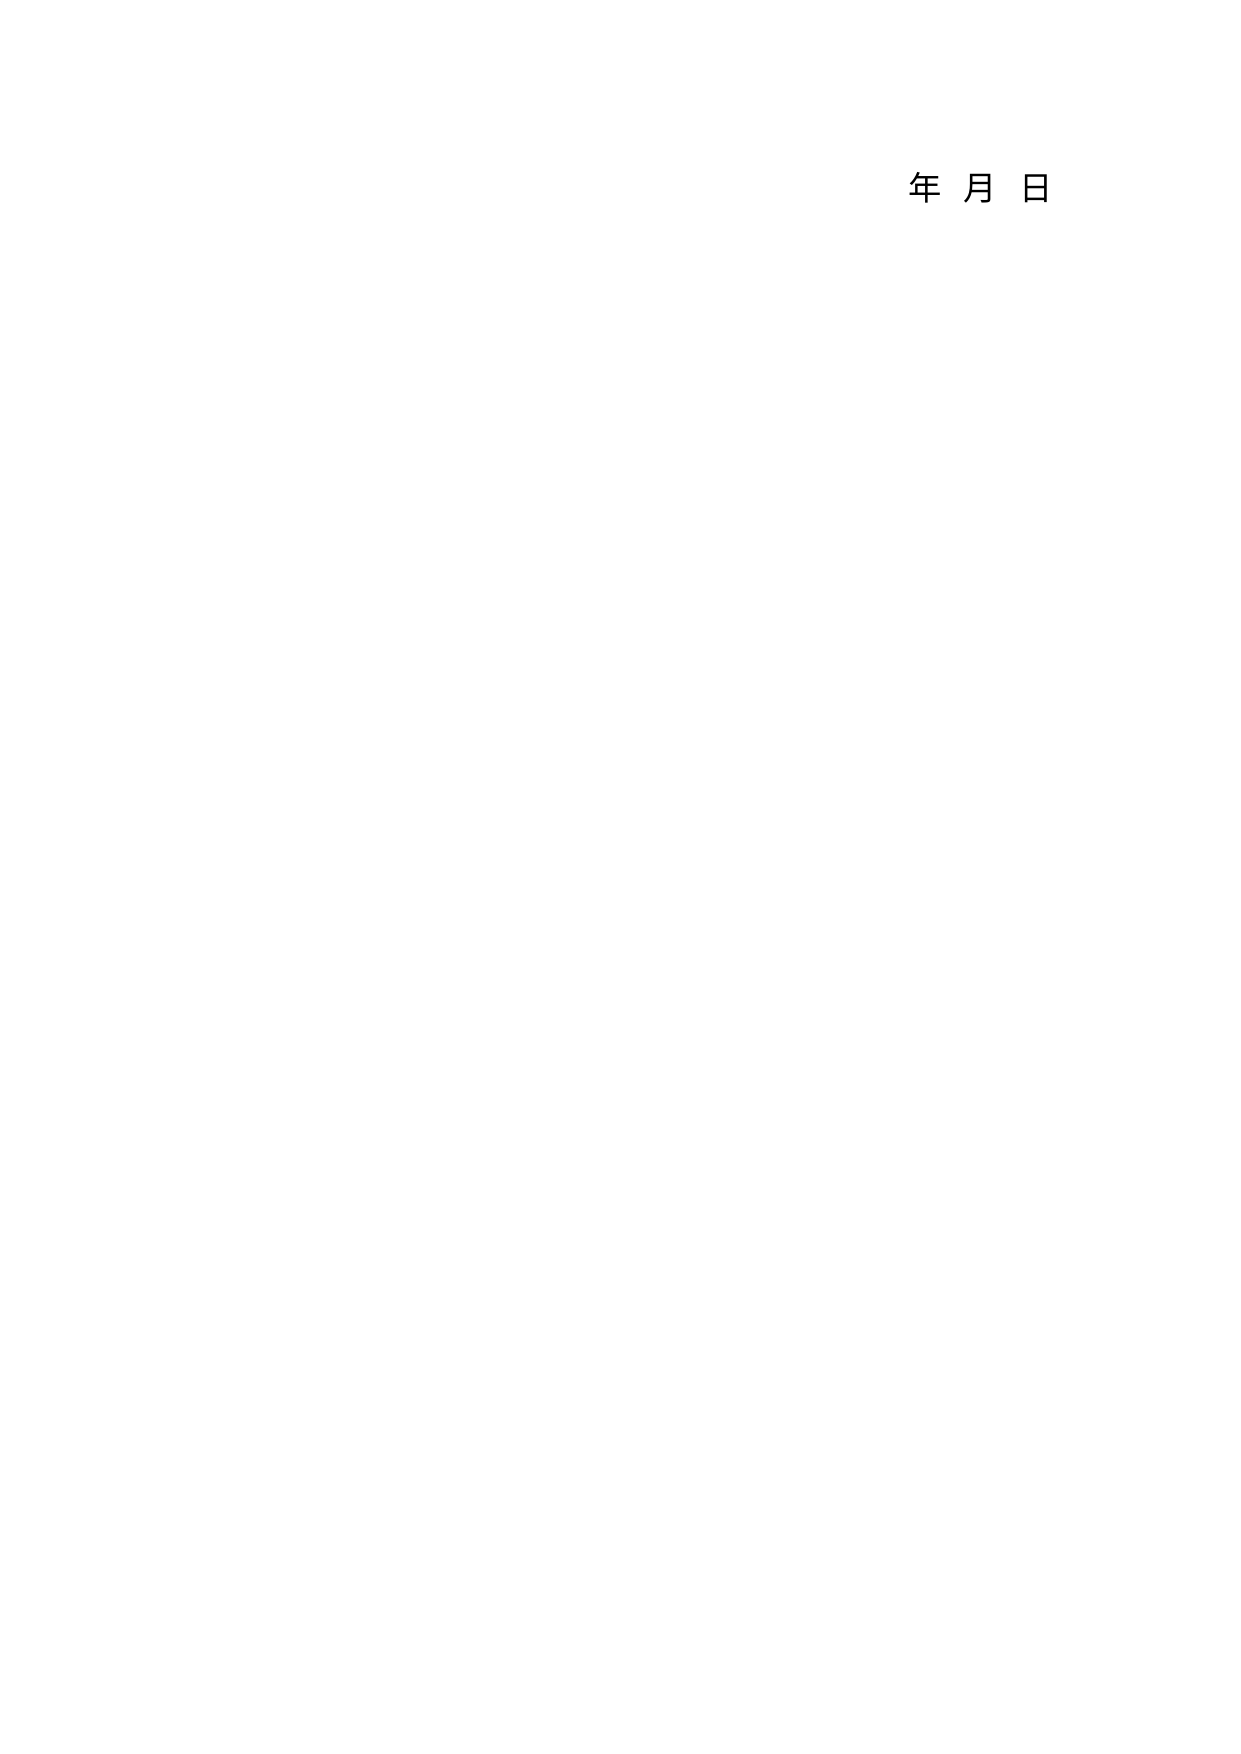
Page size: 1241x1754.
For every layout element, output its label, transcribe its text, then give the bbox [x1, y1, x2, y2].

text 年 月 日 [187, 162, 1053, 210]
